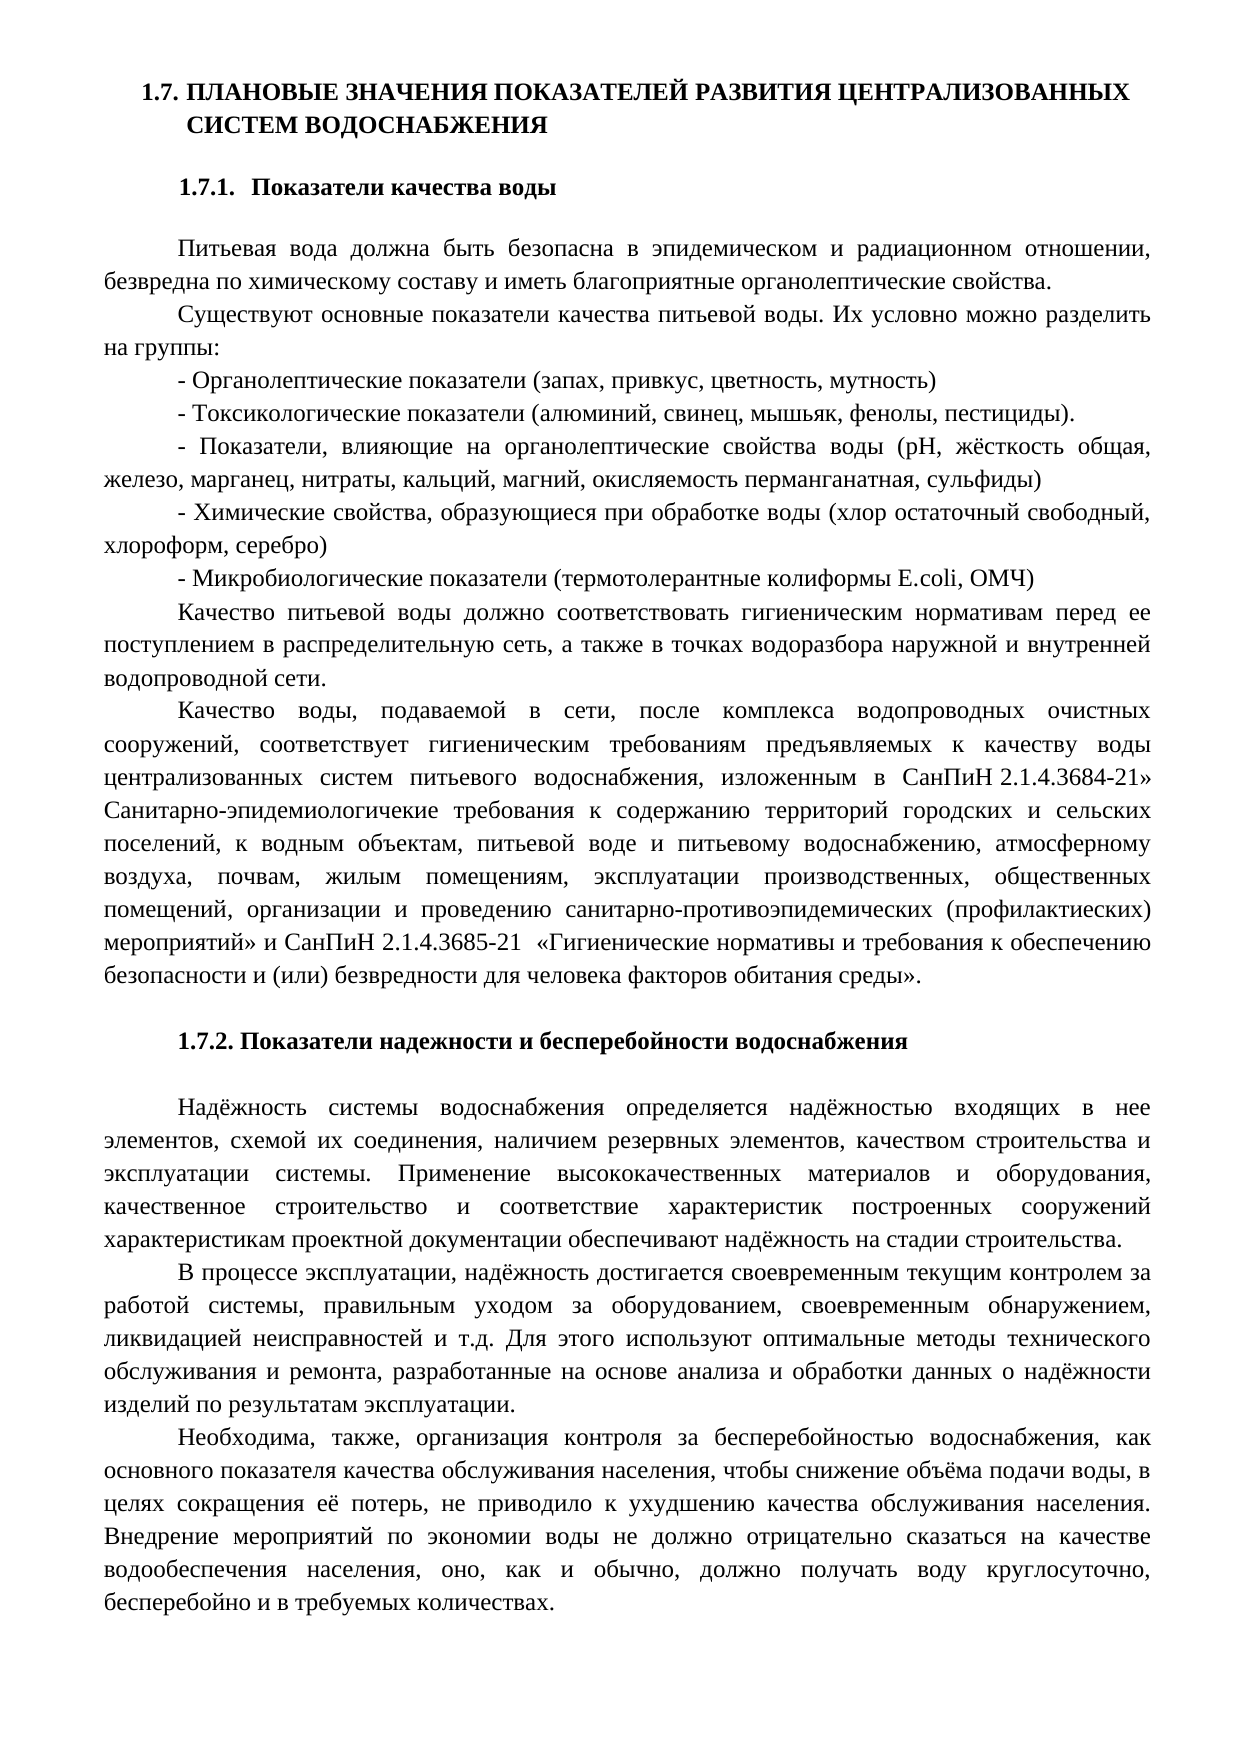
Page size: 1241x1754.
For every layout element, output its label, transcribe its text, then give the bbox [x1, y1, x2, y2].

text - Органолептические показатели (запах, привкус, цветность, мутность) [103, 365, 1152, 394]
subtitle ПЛАНОВЫЕ ЗНАЧЕНИЯ ПОКАЗАТЕЛЕЙ РАЗВИТИЯ ЦЕНТРАЛИЗОВАННЫХ СИСТЕМ ВОДОСНАБЖЕНИЯ [141, 77, 1152, 139]
text Качество воды, подаваемой в сети, после комплекса водопроводных очистных сооружений, соответствует гигиеническим требованиям предъявляемых к качеству воды централизованных систем питьевого водоснабжения, изложенным в СанПиН 2.1.4.3684-21» Санитарно-эпидемиологичекие требования к содержанию территорий городских и сельских поселений, к водным объектам, питьевой воде и питьевому водоснабжению, атмосферному воздуха, почвам, жилым помещениям, эксплуатации производственных, общественных помещений, организации и проведению санитарно-противоэпидемических (профилактиеских) мероприятий» и СанПиН 2.1.4.3685-21 «Гигиенические нормативы и требования к обеспечению безопасности и (или) безвредности для человека факторов обитания среды». [103, 696, 1152, 988]
text Необходима, также, организация контроля за бесперебойностью водоснабжения, как основного показателя качества обслуживания населения, чтобы снижение объёма подачи воды, в целях сокращения её потерь, не приводило к ухудшению качества обслуживания населения. Внедрение мероприятий по экономии воды не должно отрицательно сказаться на качестве водообеспечения населения, оно, как и обычно, должно получать воду круглосуточно, бесперебойно и в требуемых количествах. [103, 1422, 1152, 1616]
text Надёжность системы водоснабжения определяется надёжностью входящих в нее элементов, схемой их соединения, наличием резервных элементов, качеством строительства и эксплуатации системы. Применение высококачественных материалов и оборудования, качественное строительство и соответствие характеристик построенных сооружений характеристикам проектной документации обеспечивают надёжность на стадии строительства. [103, 1092, 1152, 1253]
text - Токсикологические показатели (алюминий, свинец, мышьяк, фенолы, пестициды). [103, 398, 1152, 427]
text - Химические свойства, образующиеся при обработке воды (хлор остаточный свободный, хлороформ, серебро) [103, 497, 1152, 559]
text Существуют основные показатели качества питьевой воды. Их условно можно разделить на группы: [103, 299, 1152, 361]
subtitle Показатели качества воды [178, 172, 1152, 201]
text - Показатели, влияющие на органолептические свойства воды (рН, жёсткость общая, железо, марганец, нитраты, кальций, магний, окисляемость перманганатная, сульфиды) [103, 431, 1152, 493]
text Качество питьевой воды должно соответствовать гигиеническим нормативам перед ее поступлением в распределительную сеть, а также в точках водоразбора наружной и внутренней водопроводной сети. [103, 597, 1152, 691]
text - Микробиологические показатели (термотолерантные колиформы Е.coli, ОМЧ) [103, 563, 1152, 592]
text В процессе эксплуатации, надёжность достигается своевременным текущим контролем за работой системы, правильным уходом за оборудованием, своевременным обнаружением, ликвидацией неисправностей и т.д. Для этого используют оптимальные методы технического обслуживания и ремонта, разработанные на основе анализа и обработки данных о надёжности изделий по результатам эксплуатации. [103, 1257, 1152, 1418]
text Питьевая вода должна быть безопасна в эпидемическом и радиационном отношении, безвредна по химическому составу и иметь благоприятные органолептические свойства. [103, 233, 1152, 295]
text 1.7.2. Показатели надежности и бесперебойности водоснабжения [103, 1026, 1152, 1054]
